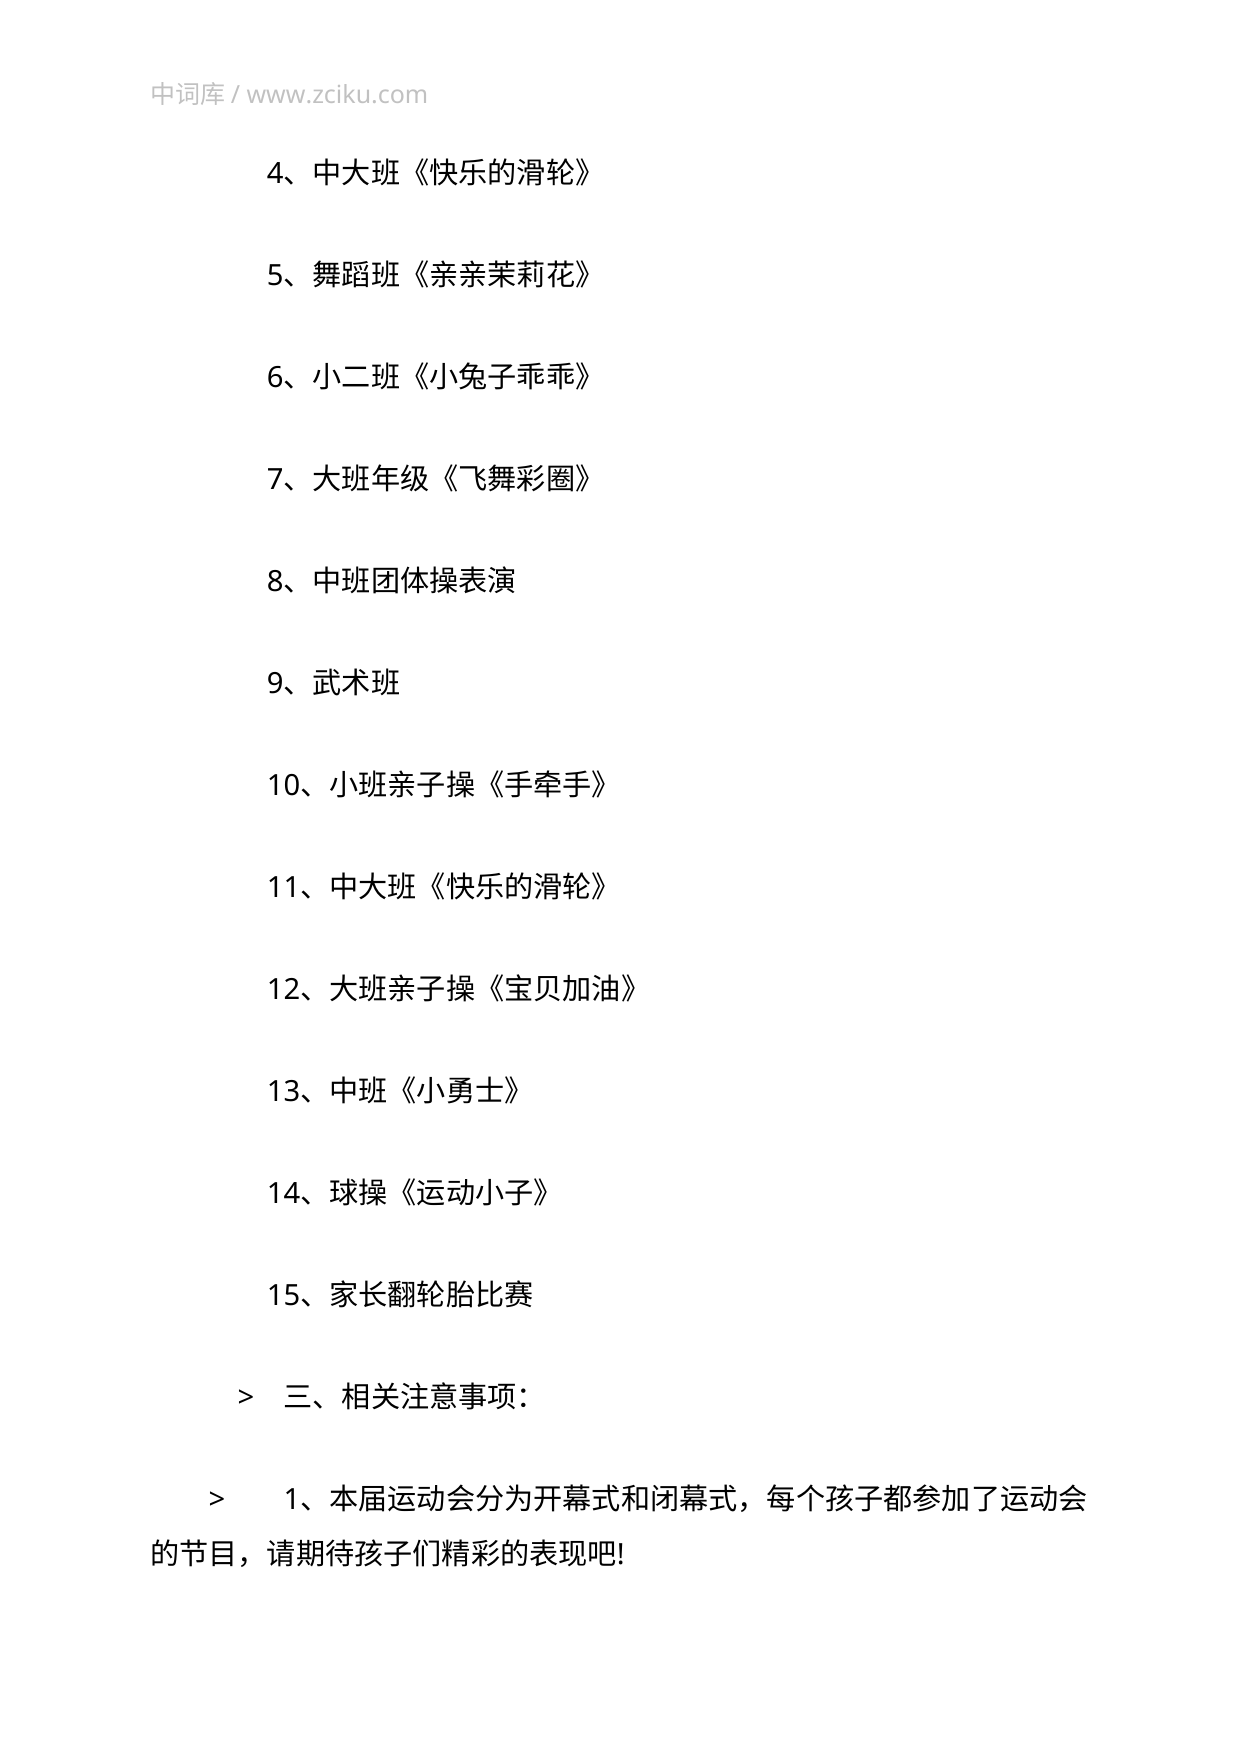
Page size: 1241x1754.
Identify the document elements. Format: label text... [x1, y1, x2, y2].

text 5、舞蹈班《亲亲茉莉花》 [150, 252, 1090, 294]
text > 三、相关注意事项： [150, 1374, 1090, 1416]
text 13、中班《小勇士》 [150, 1068, 1090, 1110]
text 7、大班年级《飞舞彩圈》 [150, 456, 1090, 498]
text 9、武术班 [150, 660, 1090, 702]
text 6、小二班《小兔子乖乖》 [150, 354, 1090, 396]
text 12、大班亲子操《宝贝加油》 [150, 966, 1090, 1008]
text > 1、本届运动会分为开幕式和闭幕式，每个孩子都参加了运动会的节目，请期待孩子们精彩的表现吧! [150, 1476, 1090, 1573]
text 8、中班团体操表演 [150, 558, 1090, 600]
text 15、家长翻轮胎比赛 [150, 1272, 1090, 1314]
text 14、球操《运动小子》 [150, 1170, 1090, 1212]
text 10、小班亲子操《手牵手》 [150, 762, 1090, 804]
text 11、中大班《快乐的滑轮》 [150, 864, 1090, 906]
text 4、中大班《快乐的滑轮》 [150, 150, 1090, 192]
